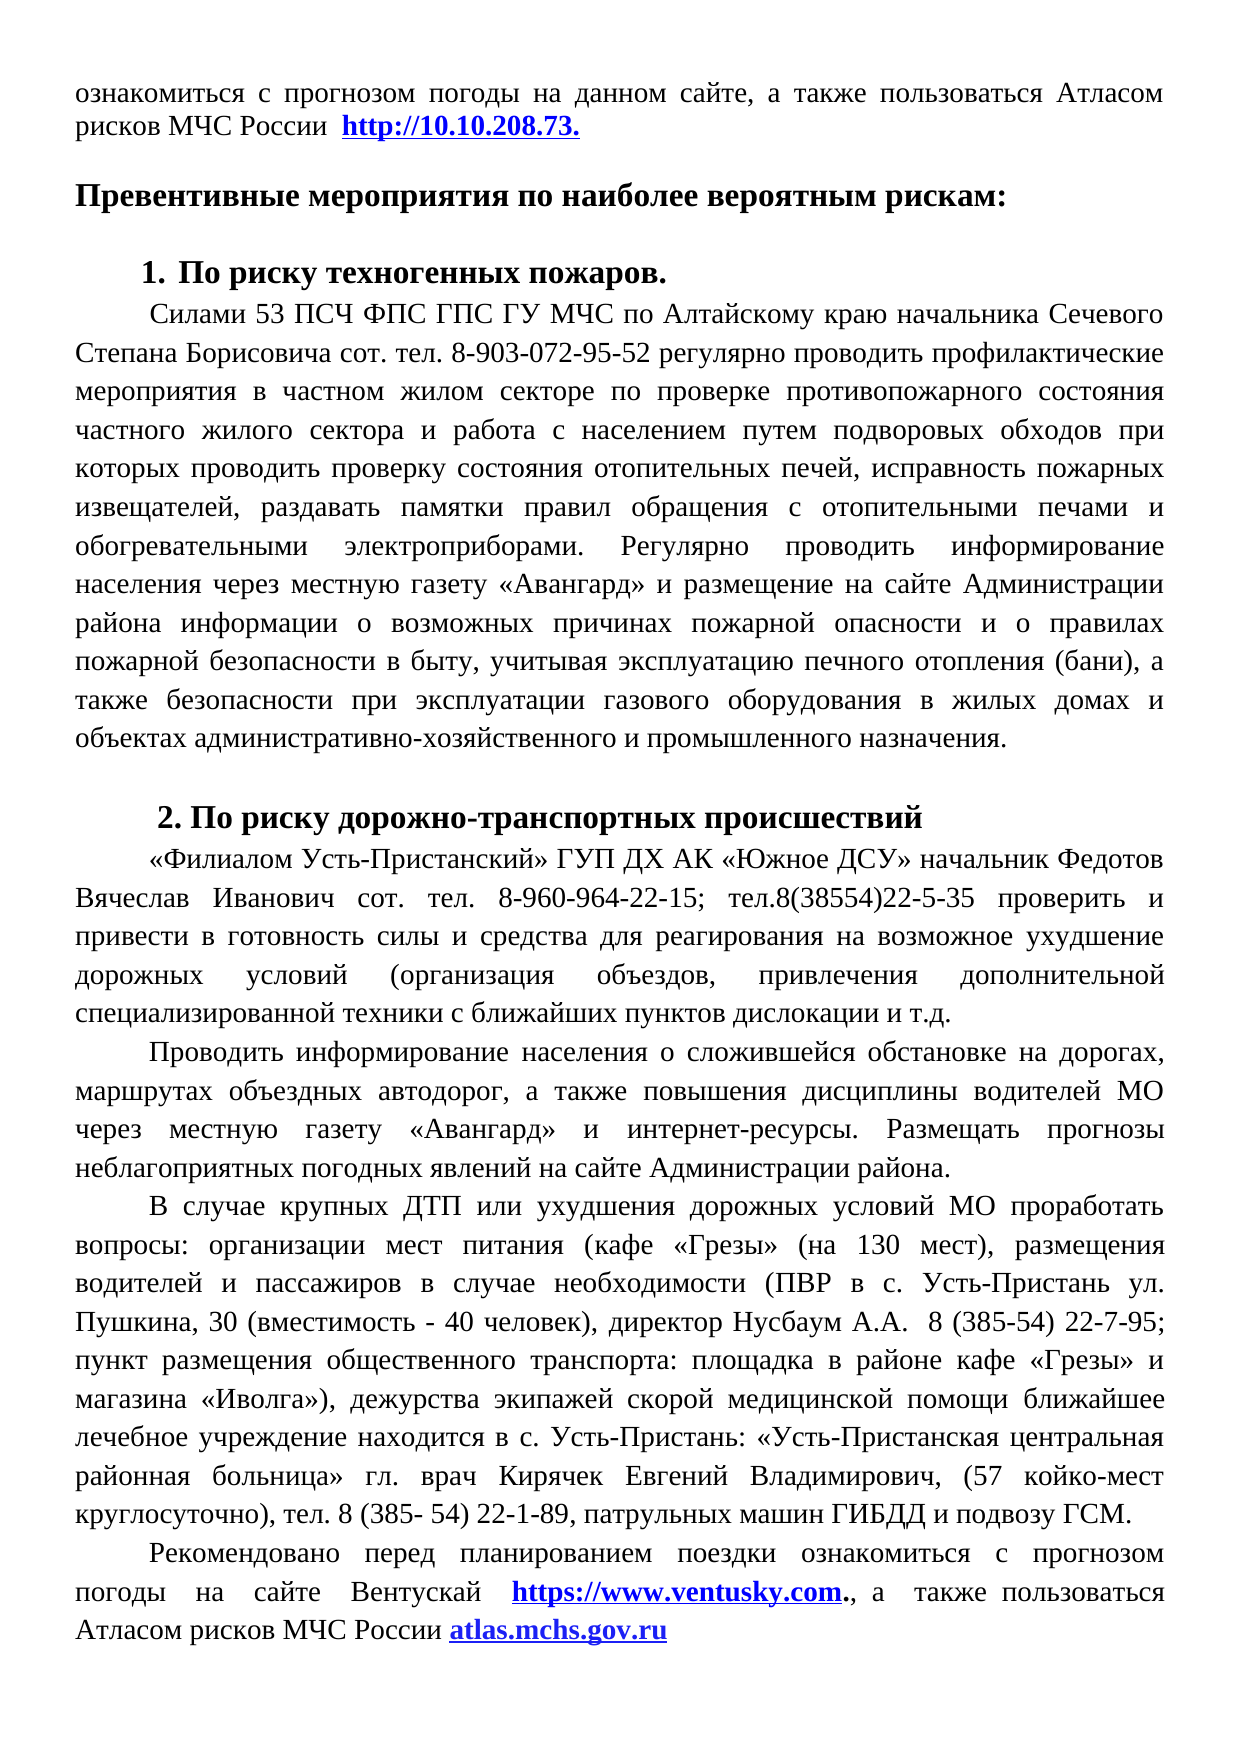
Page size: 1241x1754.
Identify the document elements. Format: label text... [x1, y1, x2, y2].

list Силами 53 ПСЧ ФПС ГПС ГУ МЧС по Алтайскому краю начальника Сечевого Степана Борисовича сот. тел. 8-903-072-95-52 регулярно проводить профилактические мероприятия в частном жилом секторе по проверке противопожарного состояния частного жилого сектора и работа с населением путем подворовых обходов при которых проводить проверку состояния отопительных печей, исправность пожарных извещателей, раздавать памятки правил обращения с отопительными печами и обогревательными электроприборами. Регулярно проводить информирование населения через местную газету «Авангард» и размещение на сайте Администрации района информации о возможных причинах пожарной опасности и о правилах пожарной безопасности в быту, учитывая эксплуатацию печного отопления (бани), а также безопасности при эксплуатации газового оборудования в жилых домах и объектах административно-хозяйственного и промышленного назначения. [75, 296, 1165, 754]
list По риску техногенных пожаров. [141, 252, 1165, 291]
list «Филиалом Усть-Пристанский» ГУП ДХ АК «Южное ДСУ» начальник Федотов Вячеслав Иванович сот. тел. 8-960-964-22-15; тел.8(38554)22-5-35 проверить и привести в готовность силы и средства для реагирования на возможное ухудшение дорожных условий (организация объездов, привлечения дополнительной специализированной техники с ближайших пунктов дислокации и т.д. [75, 841, 1165, 1029]
text Превентивные мероприятия по наиболее вероятным рискам: [75, 176, 1165, 214]
list Проводить информирование населения о сложившейся обстановке на дорогах, маршрутах объездных автодорог, а также повышения дисциплины водителей МО через местную газету «Авангард» и интернет-ресурсы. Размещать прогнозы неблагоприятных погодных явлений на сайте Администрации района. [75, 1034, 1165, 1183]
list 2. По риску дорожно-транспортных происшествий [157, 797, 1165, 836]
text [75, 75, 1165, 142]
list В случае крупных ДТП или ухудшения дорожных условий МО проработать вопросы: организации мест питания (кафе «Грезы» (на 130 мест), размещения водителей и пассажиров в случае необходимости (ПВР в с. Усть-Пристань ул. Пушкина, 30 (вместимость - 40 человек), директор Нусбаум А.А. 8 (385-54) 22-7-95; пункт размещения общественного транспорта: площадка в районе кафе «Грезы» и магазина «Иволга»), дежурства экипажей скорой медицинской помощи ближайшее лечебное учреждение находится в с. Усть-Пристань: «Усть-Пристанская центральная районная больница» гл. врач Кирячек Евгений Владимирович, (57 койко-мест круглосуточно), тел. 8 (385- 54) 22-1-89, патрульных машин ГИБДД и подвозу ГСМ. [75, 1188, 1165, 1530]
list Рекомендовано перед планированием поездки ознакомиться с прогнозом погоды на сайте Вентускай https://www.ventusky.com., а также пользоваться Атласом рисков МЧС России atlas.mchs.gov.ru [75, 1535, 1165, 1646]
